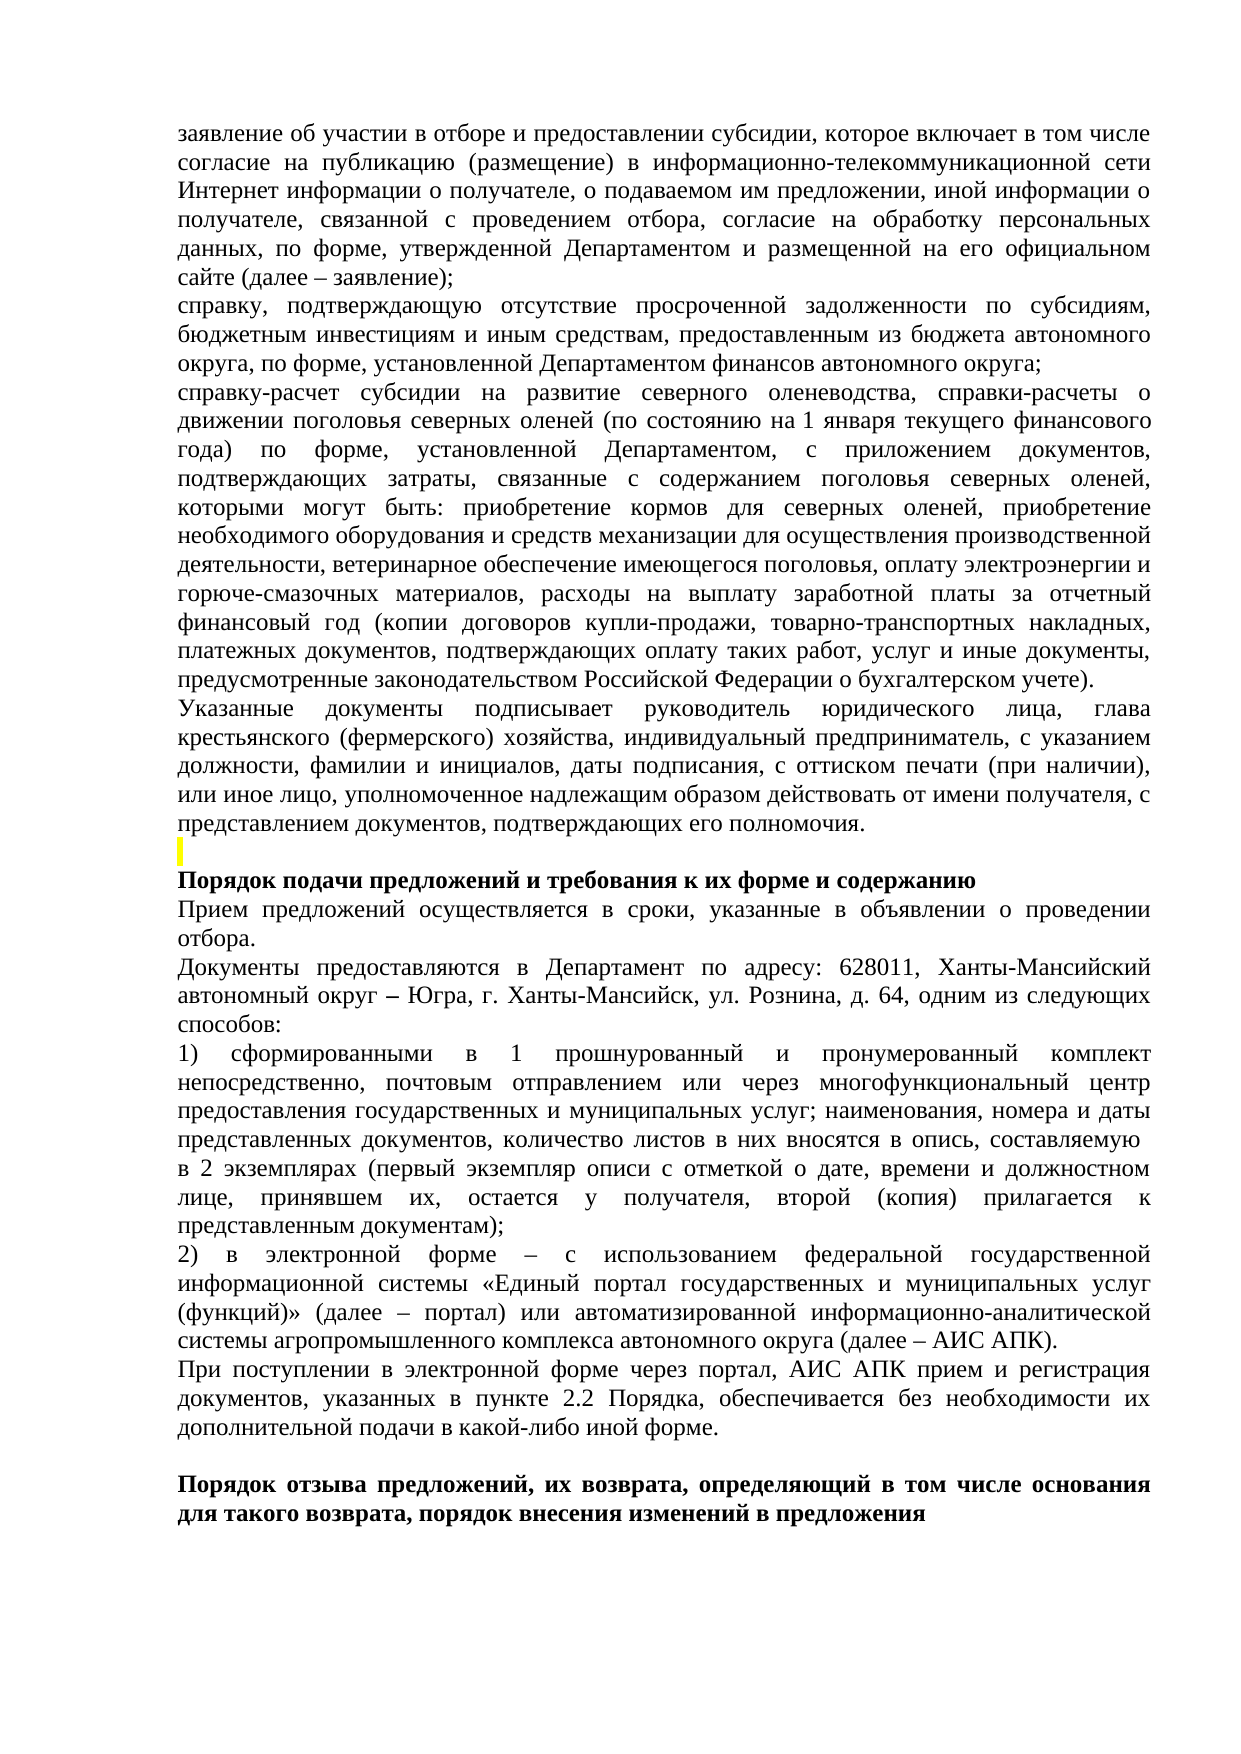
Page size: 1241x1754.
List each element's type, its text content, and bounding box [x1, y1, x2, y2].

text Прием предложений осуществляется в сроки, указанные в объявлении о проведении отбора. [177, 894, 1152, 952]
text Порядок подачи предложений и требования к их форме и содержанию [177, 866, 1152, 894]
text 2) в электронной форме – с использованием федеральной государственной информационной системы «Единый портал государственных и муниципальных услуг (функций)» (далее – портал) или автоматизированной информационно-аналитической системы агропромышленного комплекса автономного округа (далее – АИС АПК). [177, 1239, 1152, 1354]
text справку, подтверждающую отсутствие просроченной задолженности по субсидиям, бюджетным инвестициям и иным средствам, предоставленным из бюджета автономного округа, по форме, установленной Департаментом финансов автономного округа; [177, 291, 1152, 377]
text При поступлении в электронной форме через портал, АИС АПК прием и регистрация документов, указанных в пункте 2.2 Порядка, обеспечивается без необходимости их дополнительной подачи в какой-либо иной форме. [177, 1354, 1152, 1441]
text 1) сформированными в 1 прошнурованный и пронумерованный комплект непосредственно, почтовым отправлением или через многофункциональный центр предоставления государственных и муниципальных услуг; наименования, номера и даты представленных документов, количество листов в них вносятся в опись, составляемую в 2 экземплярах (первый экземпляр описи с отметкой о дате, времени и должностном лице, принявшем их, остается у получателя, второй (копия) прилагается к представленным документам); [177, 1038, 1152, 1239]
text Документы предоставляются в Департамент по адресу: 628011, Ханты-Мансийский автономный округ – Югра, г. Ханты-Мансийск, ул. Рознина, д. 64, одним из следующих способов: [177, 952, 1152, 1038]
text Указанные документы подписывает руководитель юридического лица, глава крестьянского (фермерского) хозяйства, индивидуальный предприниматель, с указанием должности, фамилии и инициалов, даты подписания, с оттиском печати (при наличии), или иное лицо, уполномоченное надлежащим образом действовать от имени получателя, с представлением документов, подтверждающих его полномочия. [177, 693, 1152, 837]
text Порядок отзыва предложений, их возврата, определяющий в том числе основания для такого возврата, порядок внесения изменений в предложения [177, 1469, 1152, 1527]
text заявление об участии в отборе и предоставлении субсидии, которое включает в том числе согласие на публикацию (размещение) в информационно-телекоммуникационной сети Интернет информации о получателе, о подаваемом им предложении, иной информации о получателе, связанной с проведением отбора, согласие на обработку персональных данных, по форме, утвержденной Департаментом и размещенной на его официальном сайте (далее – заявление); [177, 118, 1152, 291]
text справку-расчет субсидии на развитие северного оленеводства, справки-расчеты о движении поголовья северных оленей (по состоянию на 1 января текущего финансового года) по форме, установленной Департаментом, с приложением документов, подтверждающих затраты, связанные с содержанием поголовья северных оленей, которыми могут быть: приобретение кормов для северных оленей, приобретение необходимого оборудования и средств механизации для осуществления производственной деятельности, ветеринарное обеспечение имеющегося поголовья, оплату электроэнергии и горюче-смазочных материалов, расходы на выплату заработной платы за отчетный финансовый год (копии договоров купли-продажи, товарно-транспортных накладных, платежных документов, подтверждающих оплату таких работ, услуг и иные документы, предусмотренные законодательством Российской Федерации о бухгалтерском учете). [177, 377, 1152, 693]
